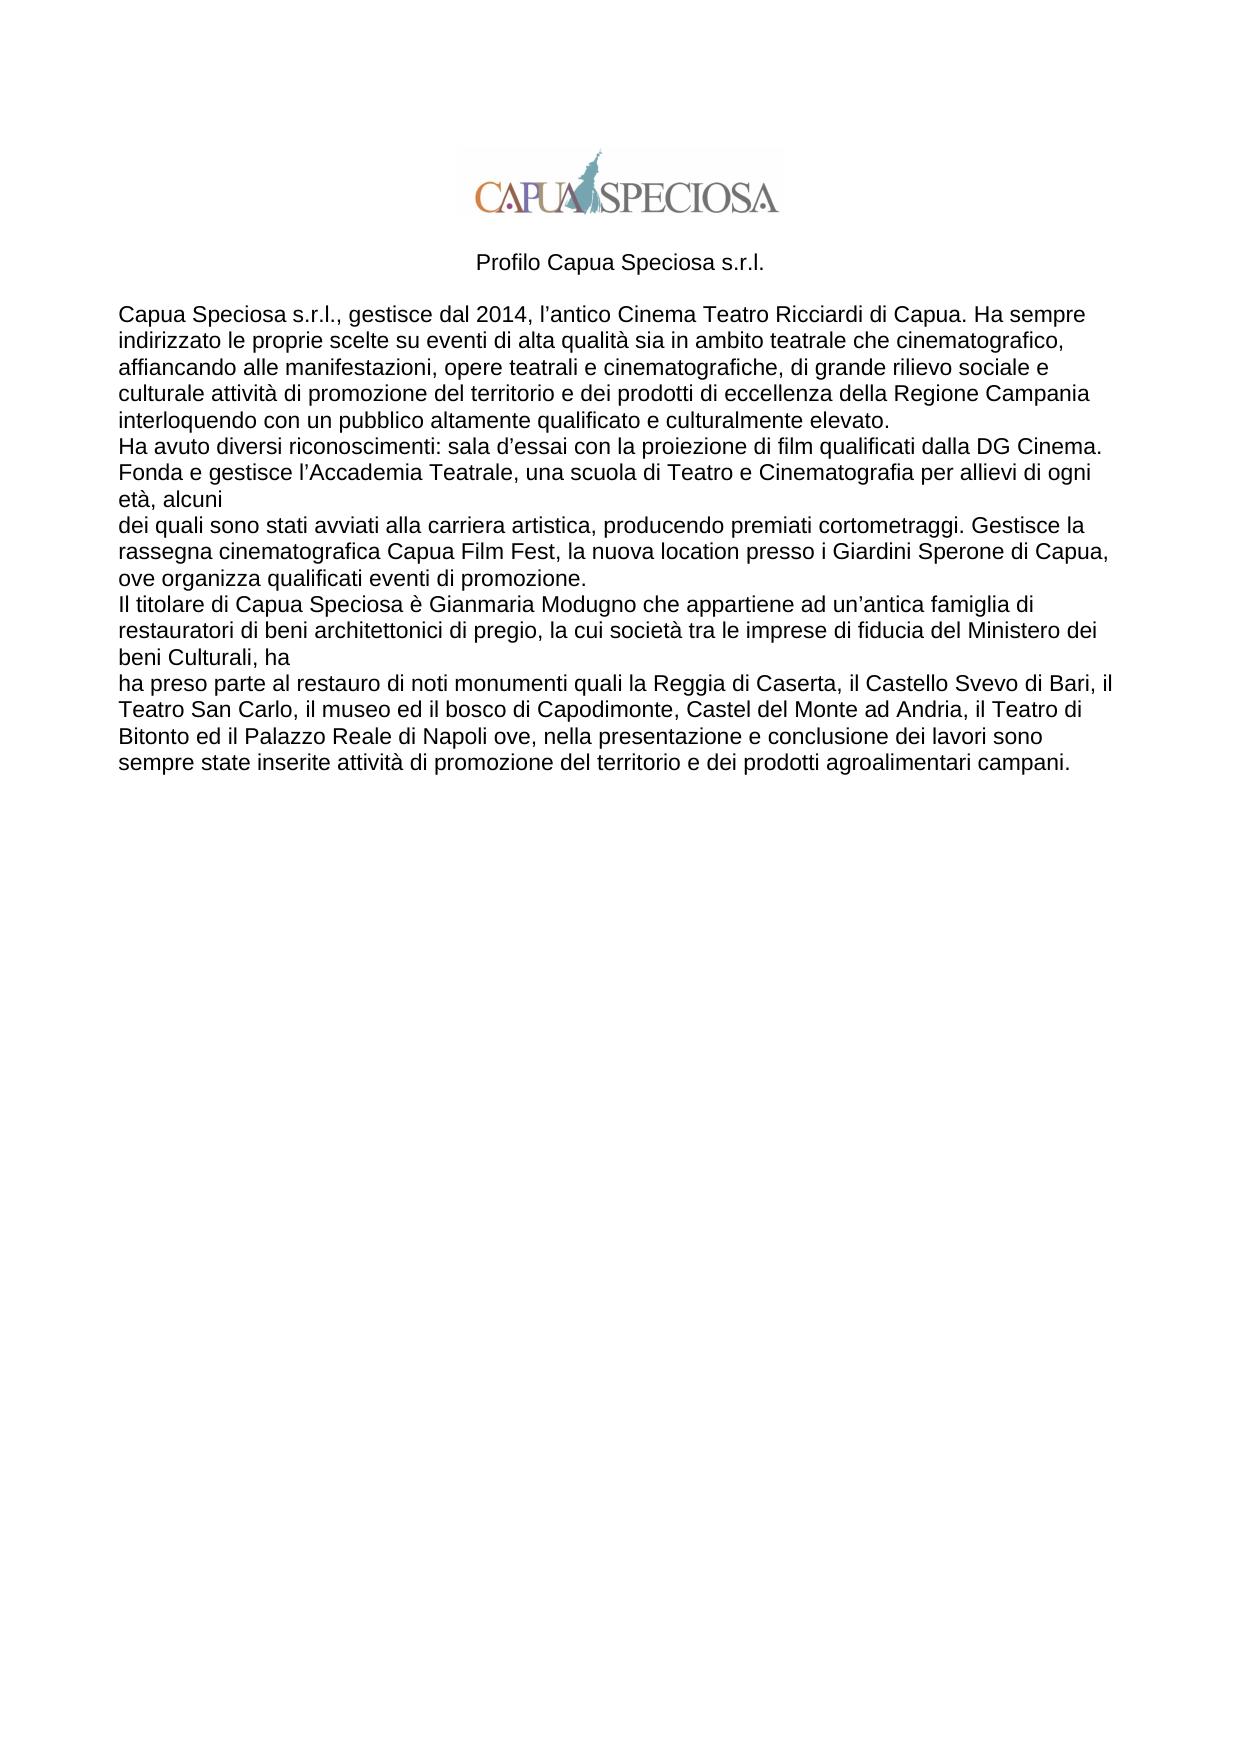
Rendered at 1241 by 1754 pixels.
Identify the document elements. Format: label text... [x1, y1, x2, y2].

text ha preso parte al restauro di noti monumenti quali la Reggia di Caserta, il Castello Svevo di Bari, il Teatro San Carlo, il museo ed il bosco di Capodimonte, Castel del Monte ad Andria, il Teatro di Bitonto ed il Palazzo Reale di Napoli ove, nella presentazione e conclusione dei lavori sono sempre state inserite attività di promozione del territorio e dei prodotti agroalimentari campani. [118, 670, 1122, 776]
text Ha avuto diversi riconoscimenti: sala d’essai con la proiezione di film qualificati dalla DG Cinema. Fonda e gestisce l’Accademia Teatrale, una scuola di Teatro e Cinematografia per allievi di ogni età, alcuni [118, 433, 1122, 512]
text Il titolare di Capua Speciosa è Gianmaria Modugno che appartiene ad un’antica famiglia di restauratori di beni architettonici di pregio, la cui società tra le imprese di fiducia del Ministero dei beni Culturali, ha [118, 591, 1122, 670]
text dei quali sono stati avviati alla carriera artistica, producendo premiati cortometraggi. Gestisce la rassegna cinematografica Capua Film Fest, la nuova location presso i Giardini Sperone di Capua, ove organizza qualificati eventi di promozione. [118, 512, 1122, 591]
picture [456, 147, 784, 218]
text Profilo Capua Speciosa s.r.l. [118, 248, 1122, 275]
text Capua Speciosa s.r.l., gestisce dal 2014, l’antico Cinema Teatro Ricciardi di Capua. Ha sempre indirizzato le proprie scelte su eventi di alta qualità sia in ambito teatrale che cinematografico, affiancando alle manifestazioni, opere teatrali e cinematografiche, di grande rilievo sociale e culturale attività di promozione del territorio e dei prodotti di eccellenza della Regione Campania interloquendo con un pubblico altamente qualificato e culturalmente elevato. [118, 301, 1122, 433]
